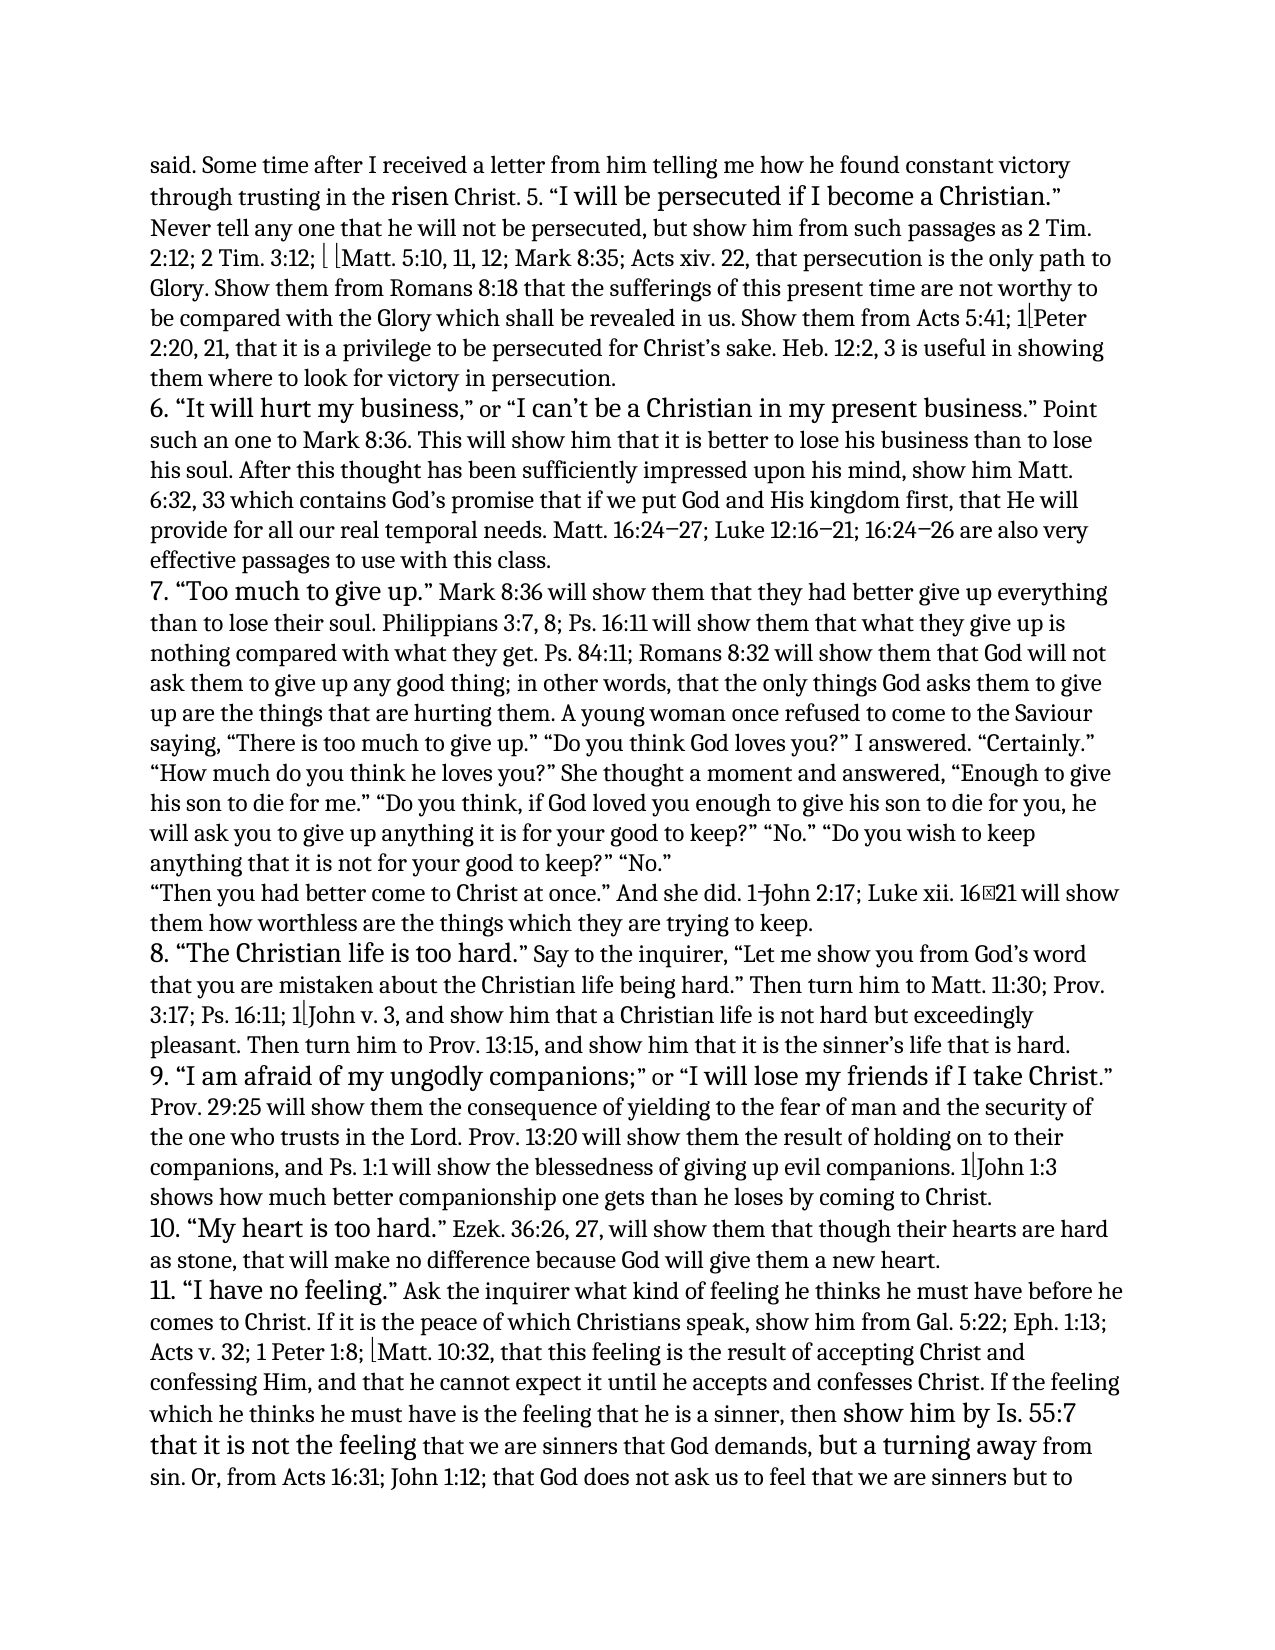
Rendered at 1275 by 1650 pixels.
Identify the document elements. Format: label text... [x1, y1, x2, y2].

text 9. “I am afraid of my ungodly companions;” or “I will lose my friends if I take Christ.” Prov. 29:25 will show them the consequence of yielding to the fear of man and the security of the one who trusts in the Lord. Prov. 13:20 will show them the result of holding on to their companions, and Ps. 1:1 will show the blessedness of giving up evil companions. 1John 1:3 shows how much better companionship one gets than he loses by coming to Christ. [150, 1059, 1125, 1212]
text 10. “My heart is too hard.” Ezek. 36:26, 27, will show them that though their hearts are hard as stone, that will make no difference because God will give them a new heart. [150, 1212, 1125, 1274]
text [150, 150, 1125, 392]
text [150, 1274, 1125, 1492]
text 6. “It will hurt my business,” or “I can’t be a Christian in my present business.” Point such an one to Mark 8:36. This will show him that it is better to lose his business than to lose his soul. After this thought has been sufficiently impressed upon his mind, show him Matt. 6:32, 33 which contains God’s promise that if we put God and His kingdom first, that He will provide for all our real temporal needs. Matt. 16:24‒27; Luke 12:16‒21; 16:24‒26 are also very effective passages to use with this class. [150, 392, 1125, 575]
text 7. “Too much to give up.” Mark 8:36 will show them that they had better give up everything than to lose their soul. Philippians 3:7, 8; Ps. 16:11 will show them that what they give up is nothing compared with what they get. Ps. 84:11; Romans 8:32 will show them that God will not ask them to give up any good thing; in other words, that the only things God asks them to give up are the things that are hurting them. A young woman once refused to come to the Saviour saying, “There is too much to give up.” “Do you think God loves you?” I answered. “Certainly.” “How much do you think he loves you?” She thought a moment and answered, “Enough to give his son to die for me.” “Do you think, if God loved you enough to give his son to die for you, he will ask you to give up anything it is for your good to keep?” “No.” “Do you wish to keep anything that it is not for your good to keep?” “No.” [150, 575, 1125, 877]
text 8. “The Christian life is too hard.” Say to the inquirer, “Let me show you from God’s word that you are mistaken about the Christian life being hard.” Then turn him to Matt. 11:30; Prov. 3:17; Ps. 16:11; 1John v. 3, and show him that a Christian life is not hard but exceedingly pleasant. Then turn him to Prov. 13:15, and show him that it is the sinner’s life that is hard. [150, 937, 1125, 1059]
text “Then you had better come to Christ at once.” And she did. 1John 2:17; Luke xii. 16‒21 will show them how worthless are the things which they are trying to keep. [150, 877, 1125, 937]
